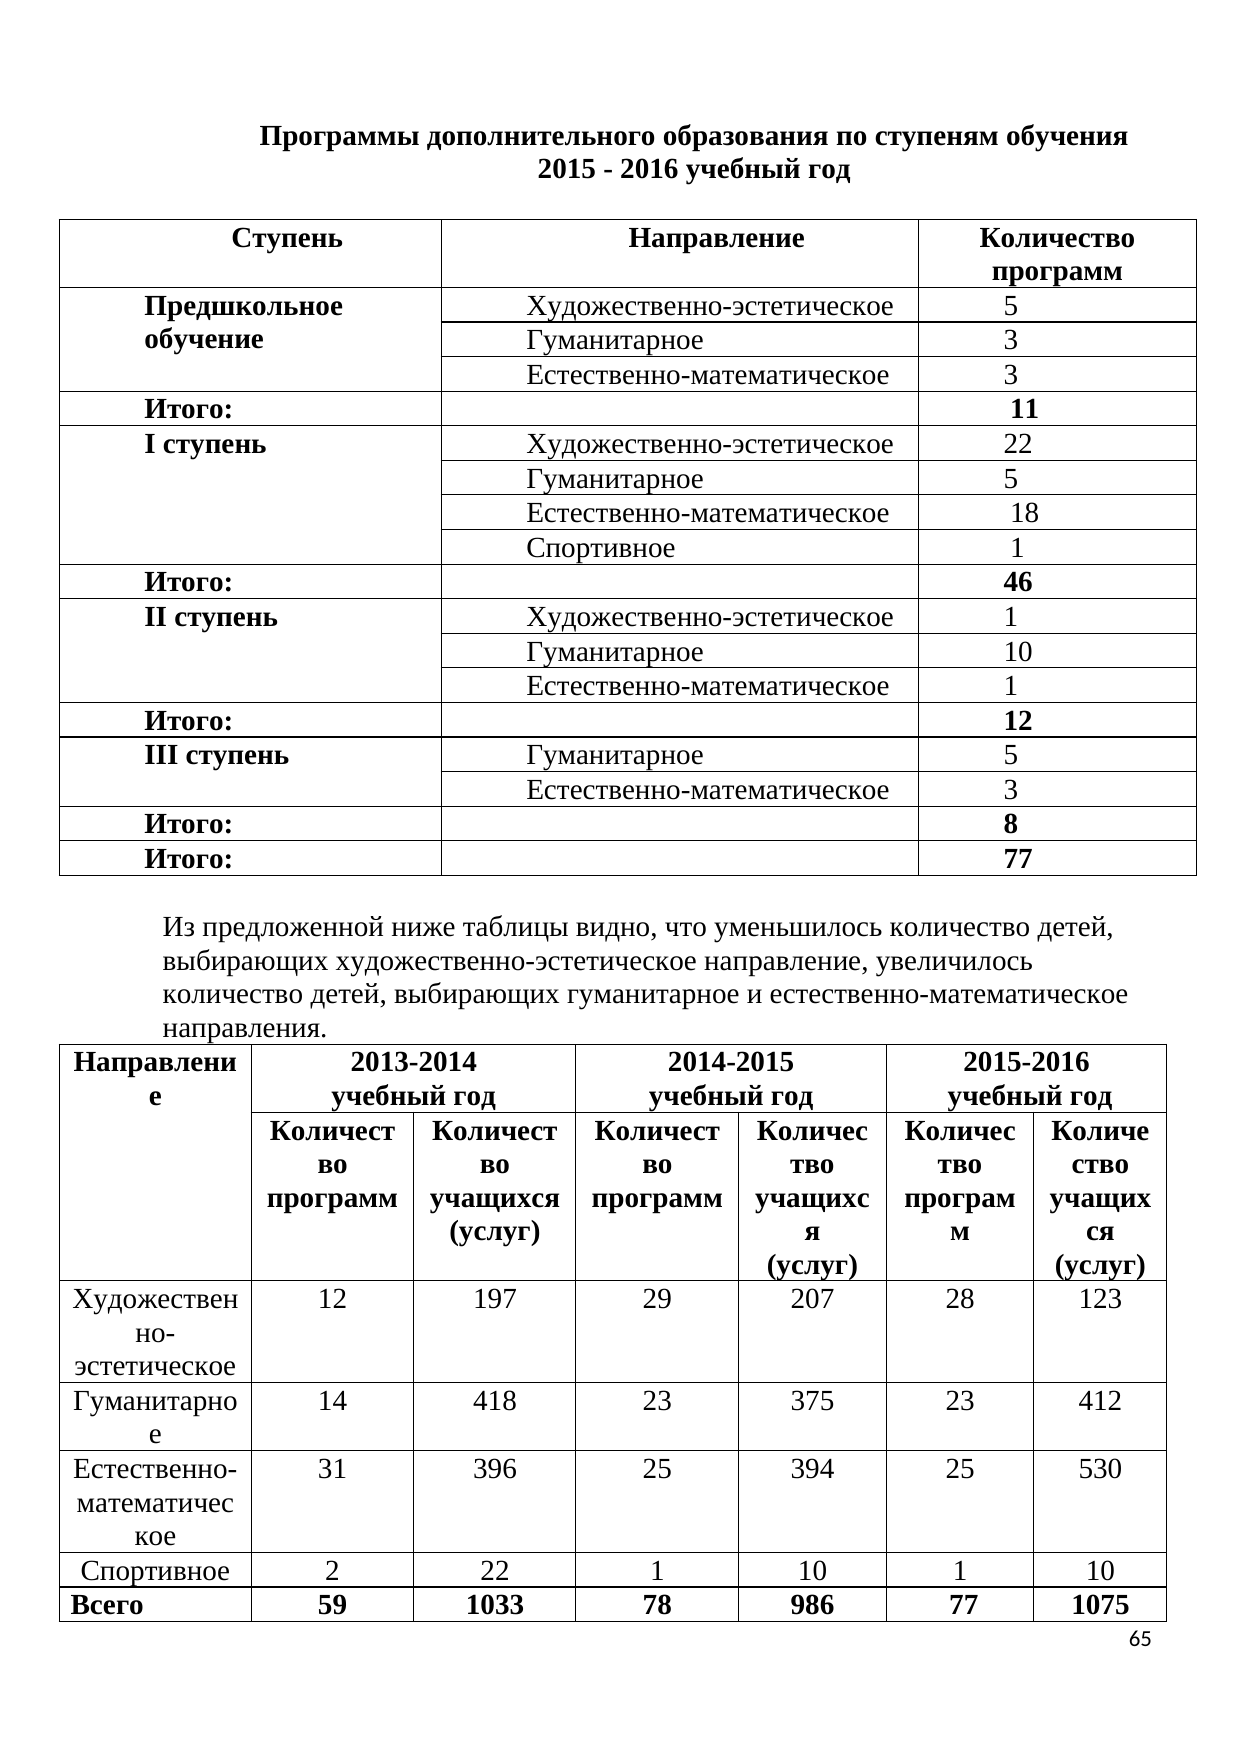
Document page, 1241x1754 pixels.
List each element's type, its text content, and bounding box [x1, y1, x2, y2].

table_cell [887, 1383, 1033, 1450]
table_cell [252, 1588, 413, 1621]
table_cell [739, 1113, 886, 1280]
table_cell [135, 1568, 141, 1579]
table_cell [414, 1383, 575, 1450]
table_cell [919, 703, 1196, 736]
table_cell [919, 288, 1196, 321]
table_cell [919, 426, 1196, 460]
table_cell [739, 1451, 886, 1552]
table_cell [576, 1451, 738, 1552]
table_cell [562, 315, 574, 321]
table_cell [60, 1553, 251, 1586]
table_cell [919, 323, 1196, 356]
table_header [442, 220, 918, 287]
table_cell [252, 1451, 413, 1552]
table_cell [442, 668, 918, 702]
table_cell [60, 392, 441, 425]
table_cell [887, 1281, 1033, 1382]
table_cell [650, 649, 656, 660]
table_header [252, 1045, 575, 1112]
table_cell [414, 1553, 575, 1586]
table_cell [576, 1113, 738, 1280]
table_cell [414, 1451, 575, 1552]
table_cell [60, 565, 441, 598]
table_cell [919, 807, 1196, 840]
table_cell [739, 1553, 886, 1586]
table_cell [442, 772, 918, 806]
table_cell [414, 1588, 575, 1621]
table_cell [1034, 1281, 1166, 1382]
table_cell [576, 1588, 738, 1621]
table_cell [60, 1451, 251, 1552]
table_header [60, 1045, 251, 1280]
text Программы дополнительного образования по ступеням обучения [236, 118, 1152, 152]
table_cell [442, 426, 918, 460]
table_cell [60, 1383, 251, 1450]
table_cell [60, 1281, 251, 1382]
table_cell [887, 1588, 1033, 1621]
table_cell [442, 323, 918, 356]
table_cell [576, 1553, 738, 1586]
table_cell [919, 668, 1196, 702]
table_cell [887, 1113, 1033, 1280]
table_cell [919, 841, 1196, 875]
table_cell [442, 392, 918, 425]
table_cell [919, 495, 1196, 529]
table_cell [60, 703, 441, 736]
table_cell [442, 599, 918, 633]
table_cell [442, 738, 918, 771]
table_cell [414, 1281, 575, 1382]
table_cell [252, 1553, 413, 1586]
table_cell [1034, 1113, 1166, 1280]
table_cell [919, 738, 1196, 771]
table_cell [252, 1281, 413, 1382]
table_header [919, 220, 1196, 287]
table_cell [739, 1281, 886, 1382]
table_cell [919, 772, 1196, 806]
text Из предложенной ниже таблицы видно, что уменьшилось количество детей, выбирающих художественно-эстетическое направление, увеличилось количество детей, выбирающих гуманитарное и естественно-математическое направления. [162, 909, 1152, 1043]
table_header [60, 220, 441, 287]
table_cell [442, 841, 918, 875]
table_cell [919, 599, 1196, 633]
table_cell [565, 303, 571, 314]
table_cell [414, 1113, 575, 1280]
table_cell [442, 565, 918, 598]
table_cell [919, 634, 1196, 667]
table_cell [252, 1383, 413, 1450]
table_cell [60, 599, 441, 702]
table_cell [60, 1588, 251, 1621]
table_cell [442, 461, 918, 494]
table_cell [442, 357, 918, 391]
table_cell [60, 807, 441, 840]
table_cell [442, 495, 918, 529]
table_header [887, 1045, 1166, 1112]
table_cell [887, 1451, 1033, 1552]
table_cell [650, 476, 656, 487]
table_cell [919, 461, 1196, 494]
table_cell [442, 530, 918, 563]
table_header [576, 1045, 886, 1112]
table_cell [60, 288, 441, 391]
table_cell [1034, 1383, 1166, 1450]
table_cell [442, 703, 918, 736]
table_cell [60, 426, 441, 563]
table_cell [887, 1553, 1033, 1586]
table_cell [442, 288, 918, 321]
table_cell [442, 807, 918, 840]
text 2015 - 2016 учебный год [236, 152, 1152, 185]
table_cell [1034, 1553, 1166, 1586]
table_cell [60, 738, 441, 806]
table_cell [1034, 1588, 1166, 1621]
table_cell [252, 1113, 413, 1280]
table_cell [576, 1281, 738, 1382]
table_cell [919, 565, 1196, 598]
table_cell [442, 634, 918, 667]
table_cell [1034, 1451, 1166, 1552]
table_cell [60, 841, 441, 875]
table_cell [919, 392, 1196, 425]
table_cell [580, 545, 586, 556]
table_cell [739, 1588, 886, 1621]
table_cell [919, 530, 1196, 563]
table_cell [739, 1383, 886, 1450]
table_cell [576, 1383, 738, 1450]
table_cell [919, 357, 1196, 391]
